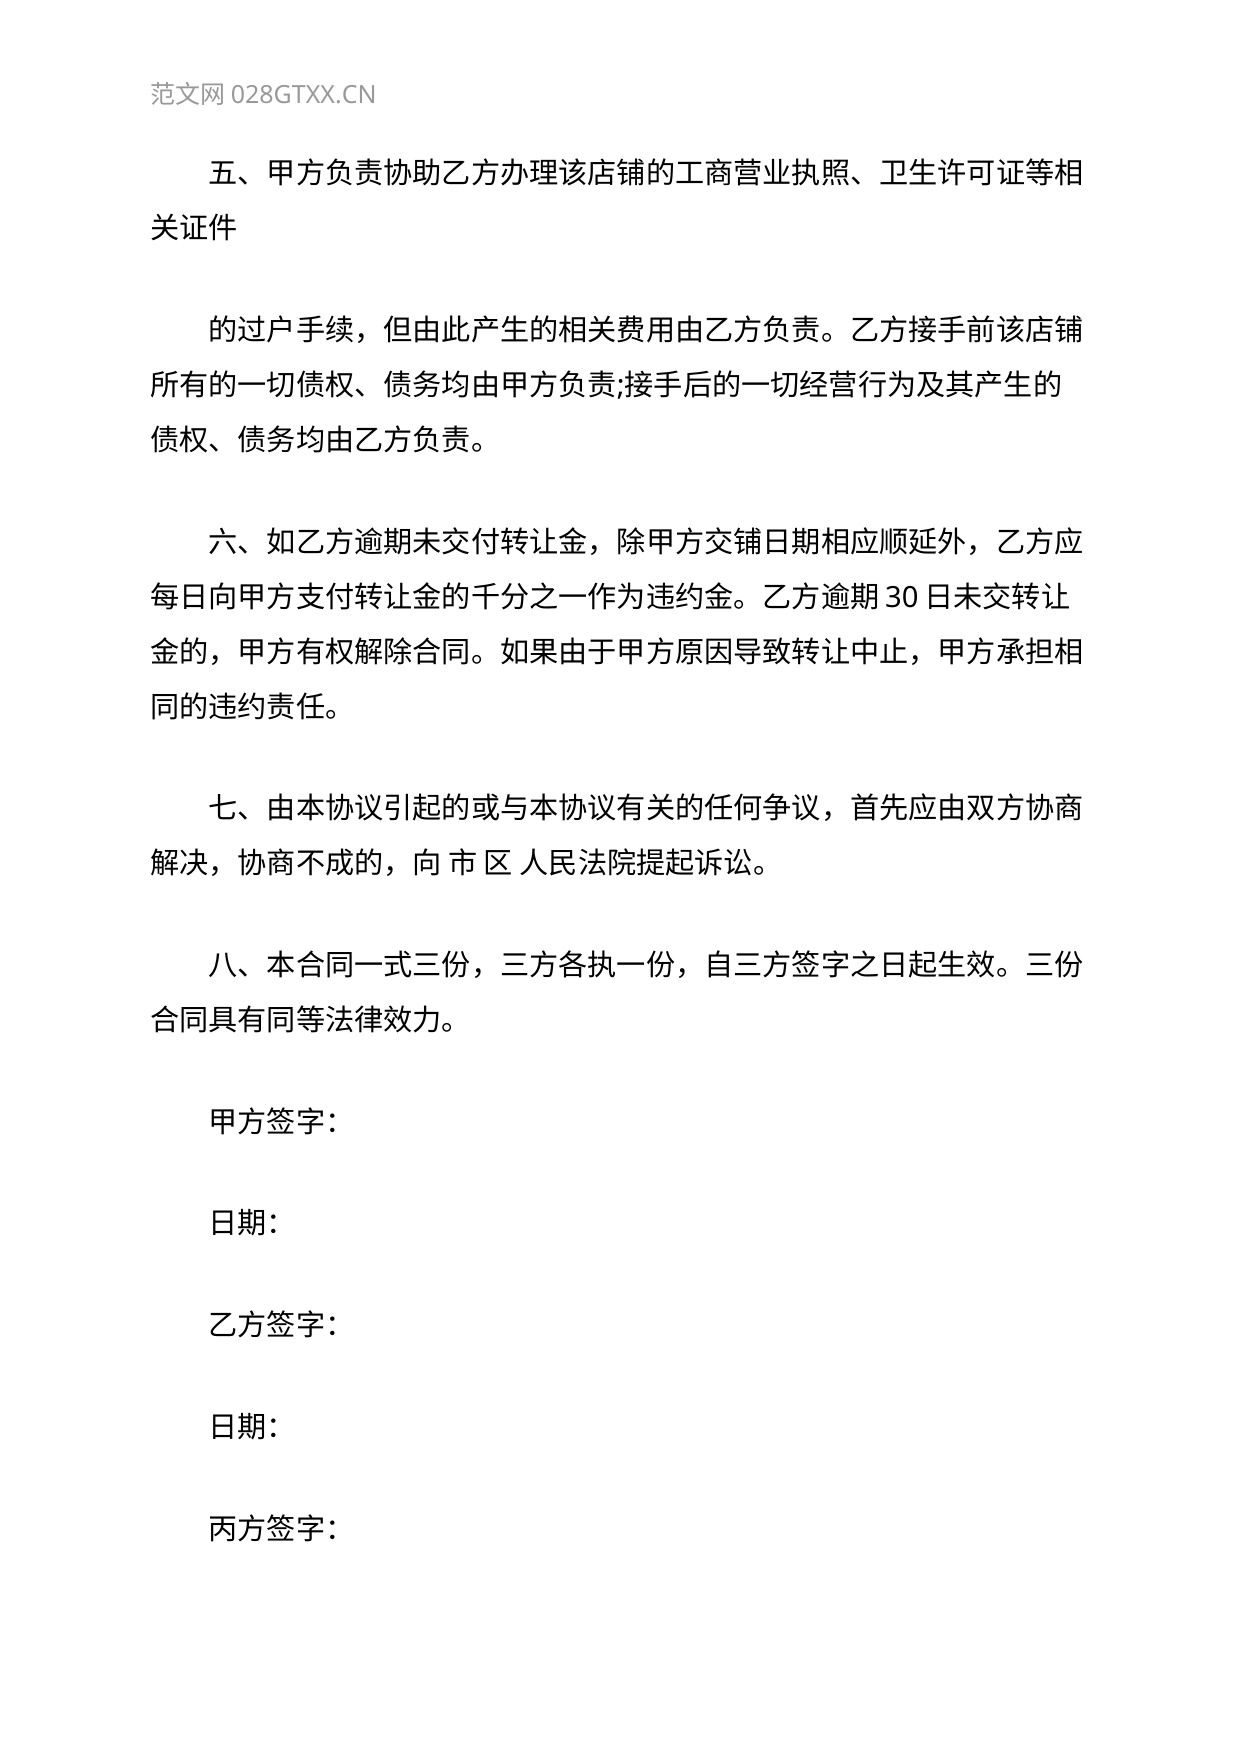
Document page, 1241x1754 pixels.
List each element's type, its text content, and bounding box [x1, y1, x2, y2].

text 日期： [150, 1200, 1090, 1242]
text 乙方签字： [150, 1302, 1090, 1344]
text 丙方签字： [150, 1505, 1090, 1548]
text 八、本合同一式三份，三方各执一份，自三方签字之日起生效。三份合同具有同等法律效力。 [150, 942, 1090, 1039]
text 六、如乙方逾期未交付转让金，除甲方交铺日期相应顺延外，乙方应每日向甲方支付转让金的千分之一作为违约金。乙方逾期30日未交转让金的，甲方有权解除合同。如果由于甲方原因导致转让中止，甲方承担相同的违约责任。 [150, 518, 1090, 725]
text 的过户手续，但由此产生的相关费用由乙方负责。乙方接手前该店铺所有的一切债权、债务均由甲方负责;接手后的一切经营行为及其产生的债权、债务均由乙方负责。 [150, 307, 1090, 459]
text 五、甲方负责协助乙方办理该店铺的工商营业执照、卫生许可证等相关证件 [150, 150, 1090, 247]
text 日期： [150, 1403, 1090, 1446]
text 甲方签字： [150, 1098, 1090, 1141]
text 七、由本协议引起的或与本协议有关的任何争议，首先应由双方协商解决，协商不成的，向 市 区 人民法院提起诉讼。 [150, 785, 1090, 882]
